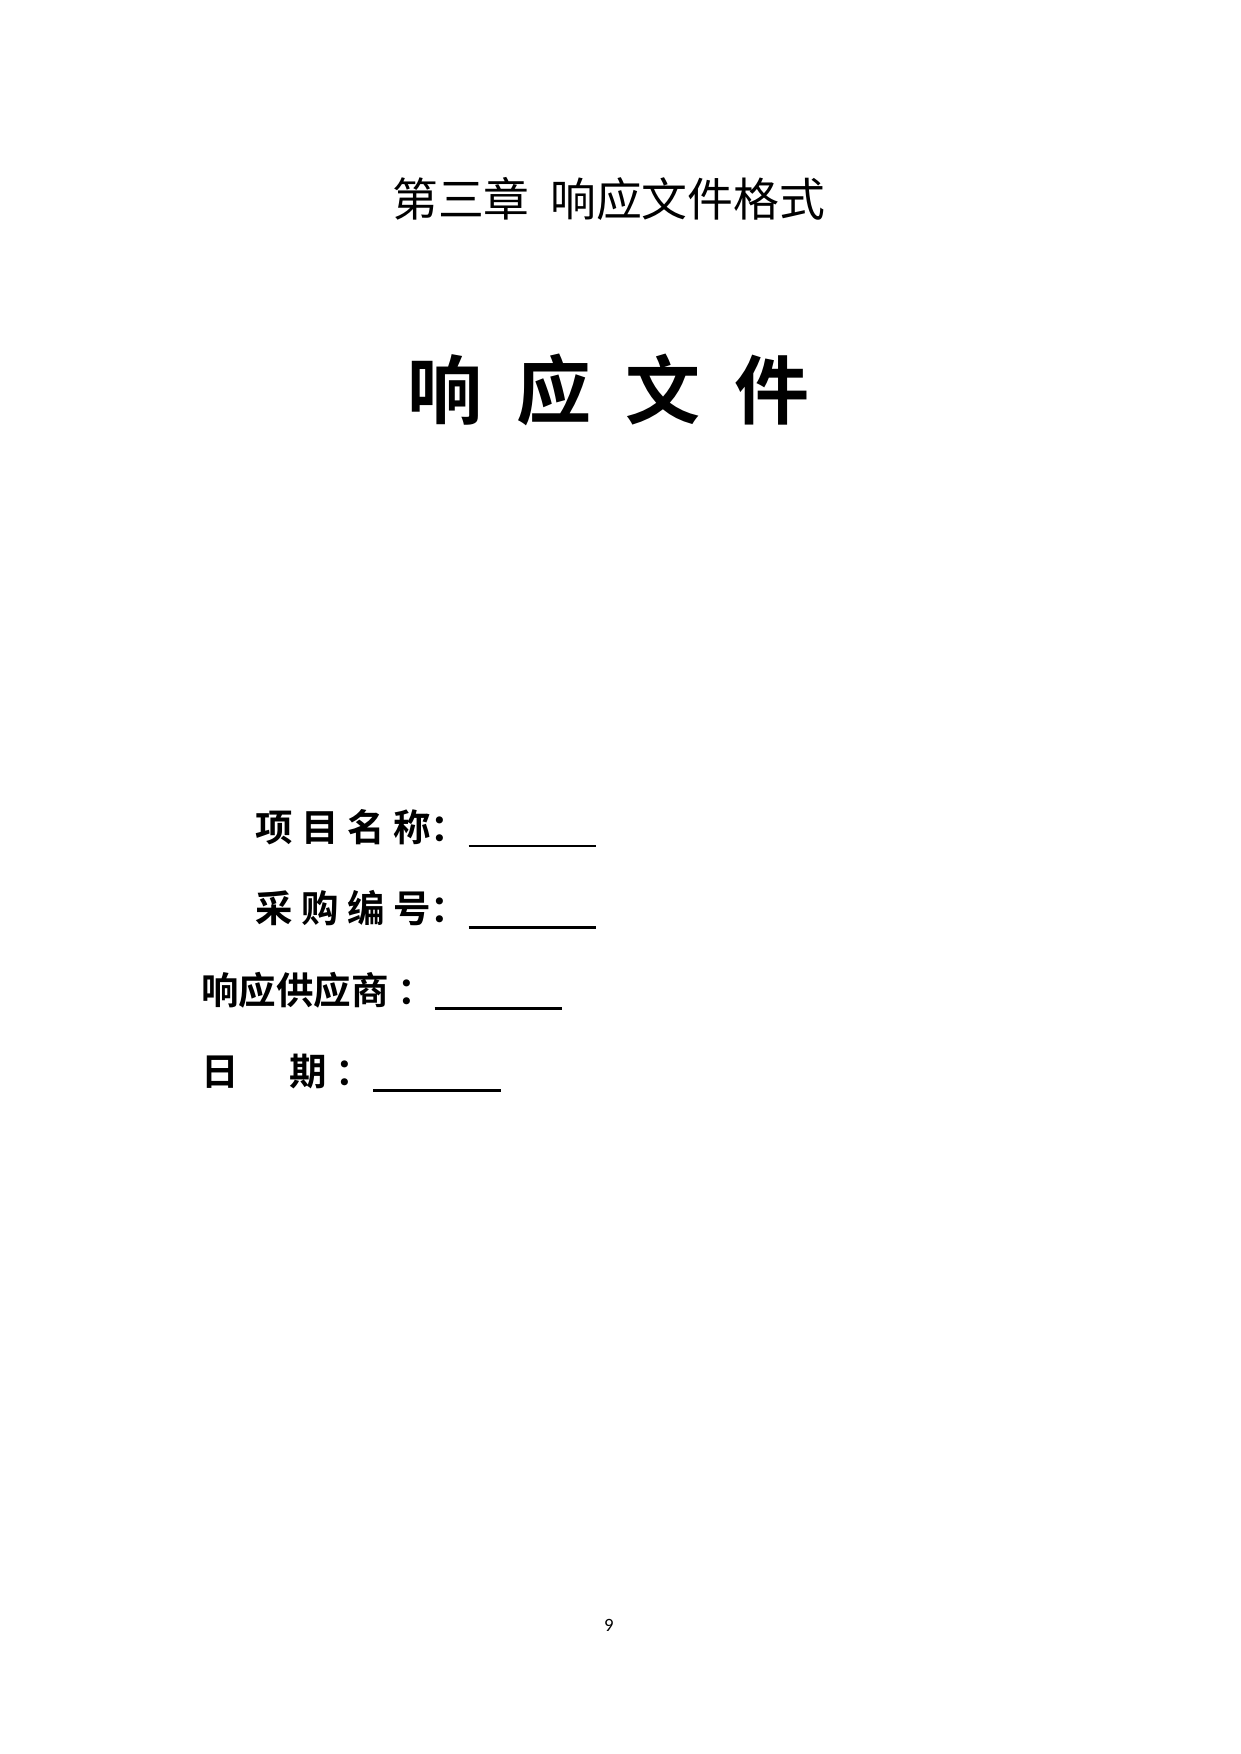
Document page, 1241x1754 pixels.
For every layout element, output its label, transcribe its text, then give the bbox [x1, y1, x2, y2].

text 项 目 名 称： [142, 798, 1075, 852]
text 响 应 文 件 [142, 332, 1075, 441]
text 第三章 响应文件格式 [142, 163, 1075, 230]
text 响应供应商 ： [142, 961, 1075, 1015]
text 日 期 ： [142, 1042, 1075, 1096]
text 采 购 编 号： [142, 879, 1075, 934]
